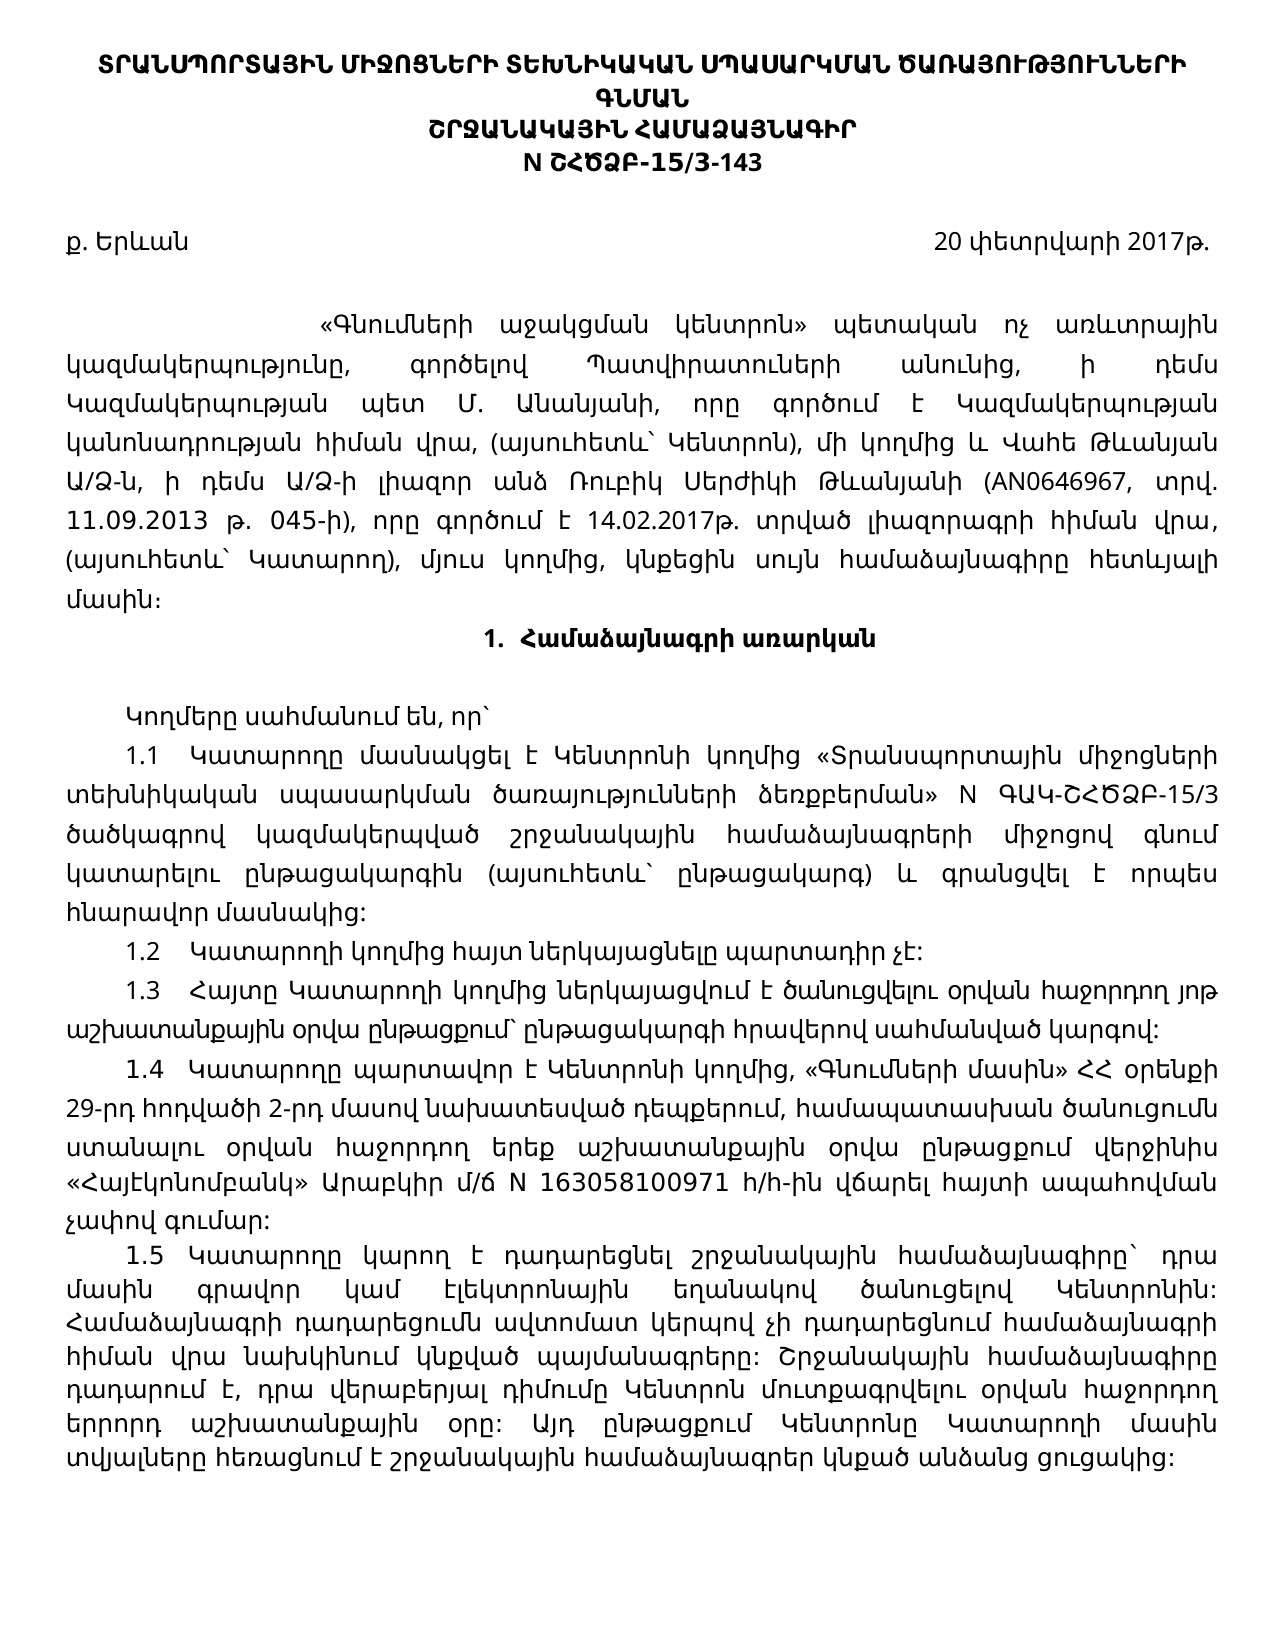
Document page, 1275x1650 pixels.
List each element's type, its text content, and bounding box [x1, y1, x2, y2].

text «Գնումների աջակցման կենտրոն» պետական ոչ առևտրային կազմակերպությունը, գործելով Պատվիրատուների անունից, ի դեմս Կազմակերպության պետ Մ. Անանյանի, որը գործում է Կազմակերպության կանոնադրության հիման վրա, (այսուհետև՝ Կենտրոն), մի կողմից և Վահե Թևանյան Ա/Ձ-ն, ի դեմս Ա/Ձ-ի լիազոր անձ Ռուբիկ Սերժիկի Թևանյանի (AN0646967, տրվ. 11.09.2013 թ. 045-ի), որը գործում է 14.02.2017թ. տրված լիազորագրի հիման վրա, (այսուհետև՝ Կատարող), մյուս կողմից, կնքեցին սույն համաձայնագիրը հետևյալի մասին։ [66, 307, 1219, 615]
text N ՇՀԾՁԲ-15/3-143 [66, 144, 1219, 178]
list Հայտը Կատարողի կողմից ներկայացվում է ծանուցվելու օրվան հաջորդող յոթ աշխատանքային օրվա ընթացքում` ընթացակարգի հրավերով սահմանված կարգով: [66, 973, 1219, 1046]
list Կատարողը մասնակցել է Կենտրոնի կողմից «Տրանսպորտային միջոցների տեխնիկական սպասարկման ծառայությունների ձեռքբերման» N ԳԱԿ-ՇՀԾՁԲ-15/3 ծածկագրով կազմակերպված շրջանակային համաձայնագրերի միջոցով գնում կատարելու ընթացակարգին (այսուհետև` ընթացակարգ) և գրանցվել է որպես հնարավոր մասնակից: [66, 738, 1219, 929]
text Կողմերը սահմանում են, որ` [66, 699, 1219, 733]
list Կատարողը պարտավոր է Կենտրոնի կողմից, «Գնումների մասին» ՀՀ օրենքի 29-րդ հոդվածի 2-րդ մասով նախատեսված դեպքերում, համապատասխան ծանուցումն ստանալու օրվան հաջորդող երեք աշխատանքային օրվա ընթացքում վերջինիս «Հայէկոնոմբանկ» Արաբկիր մ/ճ N 163058100971 հ/հ-ին վճարել հայտի ապահովման չափով գումար: [66, 1051, 1219, 1236]
table_header ք. Երևան [54, 224, 589, 268]
text ՏՐԱՆՍՊՈՐՏԱՅԻՆ ՄԻՋՈՑՆԵՐԻ ՏԵԽՆԻԿԱԿԱՆ ՍՊԱՍԱՐԿՄԱՆ ԾԱՌԱՅՈՒԹՅՈՒՆՆԵՐԻ ԳՆՄԱՆ [66, 47, 1219, 115]
list Համաձայնագրի առարկան [141, 621, 1219, 654]
list Կատարողի կողմից հայտ ներկայացնելը պարտադիր չէ: [66, 934, 1219, 968]
text ՇՐՋԱՆԱԿԱՅԻՆ ՀԱՄԱՁԱՅՆԱԳԻՐ [66, 115, 1219, 144]
table_header 20 փետրվարի 2017թ. [589, 224, 1221, 268]
list Կատարողը կարող է դադարեցնել շրջանակային համաձայնագիրը` դրա մասին գրավոր կամ էլեկտրոնային եղանակով ծանուցելով Կենտրոնին: Համաձայնագրի դադարեցումն ավտոմատ կերպով չի դադարեցնում համաձայնագրի հիման վրա նախկինում կնքված պայմանագրերը: Շրջանակային համաձայնագիրը դադարում է, դրա վերաբերյալ դիմումը Կենտրոն մուտքագրվելու օրվան հաջորդող երրորդ աշխատանքային օրը: Այդ ընթացքում Կենտրոնը Կատարողի մասին տվյալները հեռացնում է շրջանակային համաձայնագրեր կնքած անձանց ցուցակից: [66, 1242, 1219, 1472]
